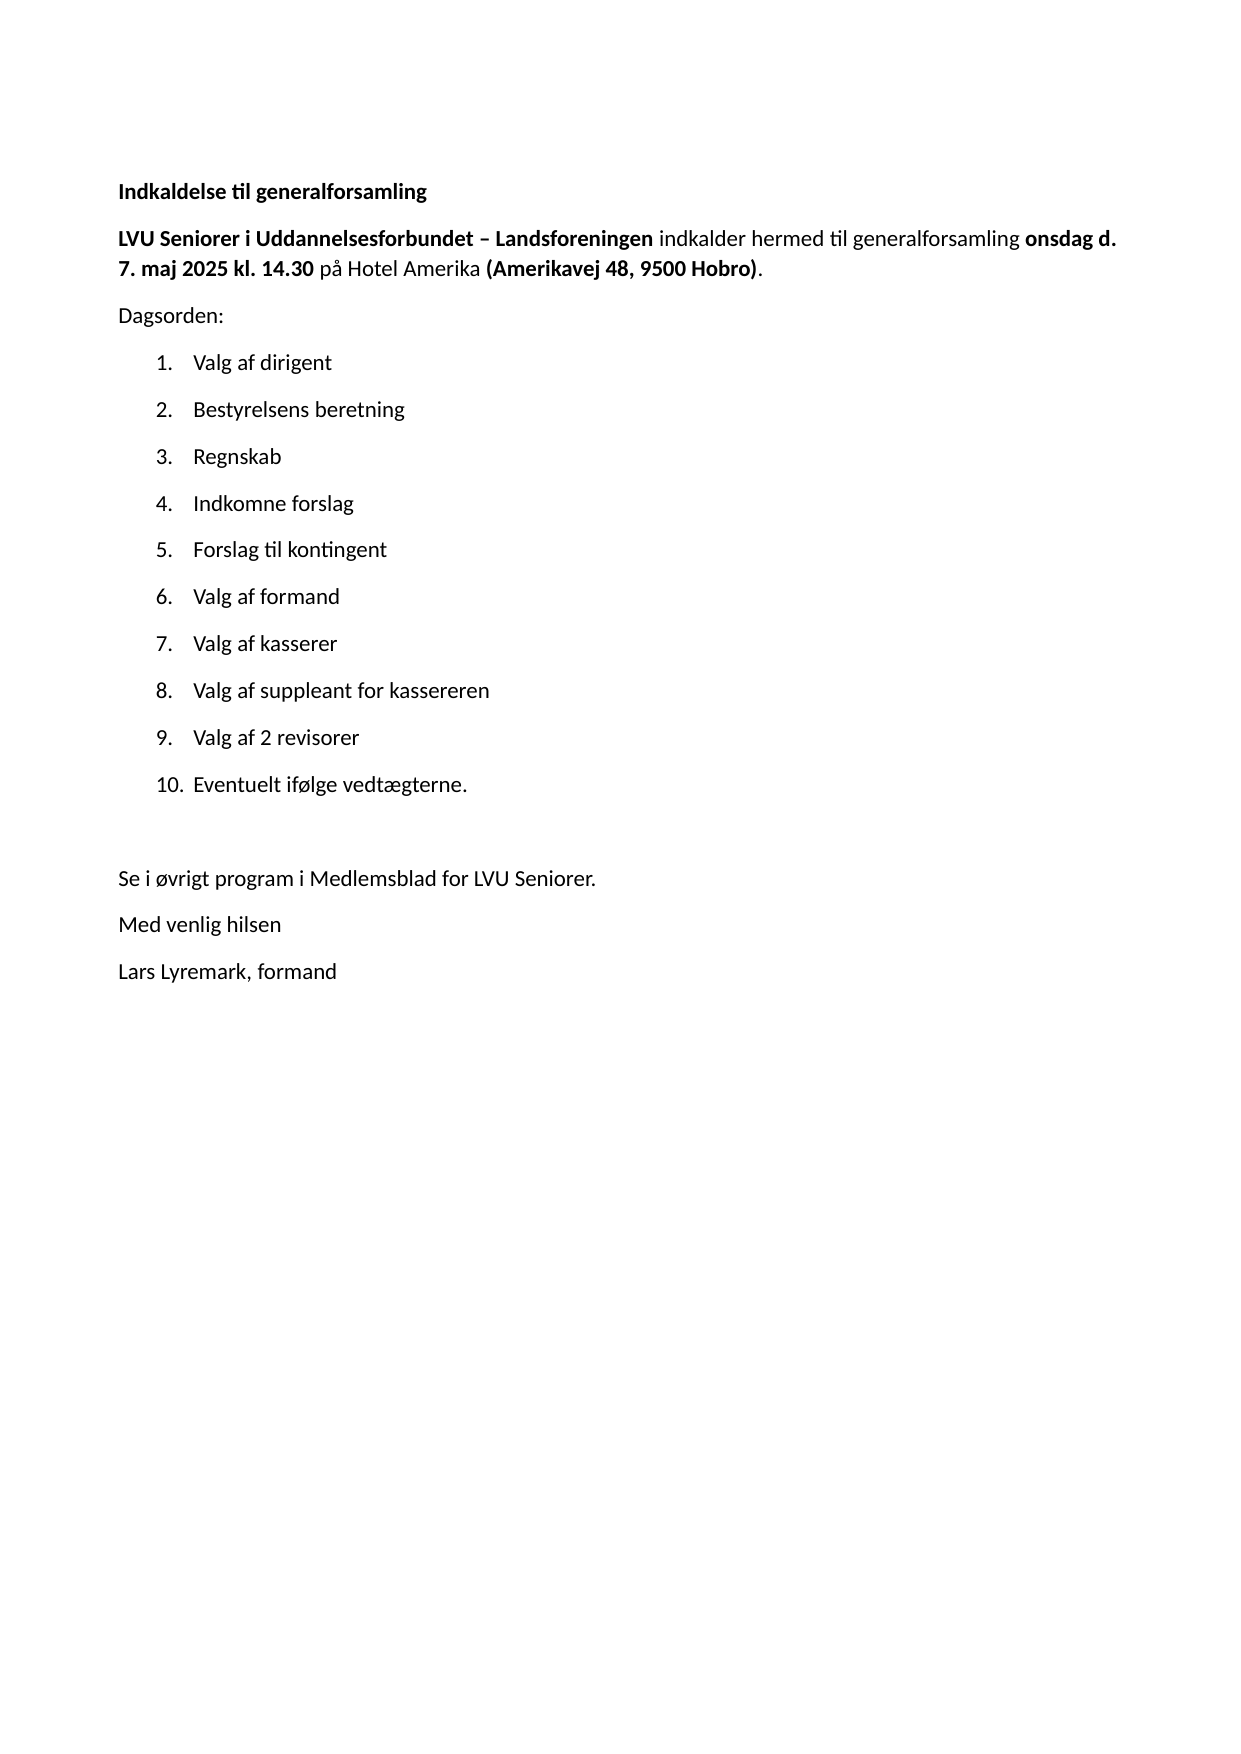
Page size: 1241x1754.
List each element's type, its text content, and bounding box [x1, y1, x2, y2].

text LVU Seniorer i Uddannelsesforbundet – Landsforeningen indkalder hermed til generalforsamling onsdag d. 7. maj 2025 kl. 14.30 på Hotel Amerika (Amerikavej 48, 9500 Hobro). [118, 224, 1122, 282]
list Valg af suppleant for kassereren [156, 676, 1122, 704]
list Valg af kasserer [156, 629, 1122, 657]
text Lars Lyremark, formand [118, 957, 1122, 985]
list Bestyrelsens beretning [156, 395, 1122, 423]
list Forslag til kontingent [156, 536, 1122, 563]
list Valg af formand [156, 582, 1122, 610]
text Indkaldelse til generalforsamling [118, 177, 1122, 205]
text Med venlig hilsen [118, 911, 1122, 938]
list Valg af 2 revisorer [156, 723, 1122, 751]
list Indkomne forslag [156, 489, 1122, 517]
text Dagsorden: [118, 301, 1122, 329]
list Eventuelt ifølge vedtægterne. [156, 770, 1122, 798]
list Regnskab [156, 442, 1122, 470]
list Valg af dirigent [156, 348, 1122, 376]
text Se i øvrigt program i Medlemsblad for LVU Seniorer. [118, 864, 1122, 892]
